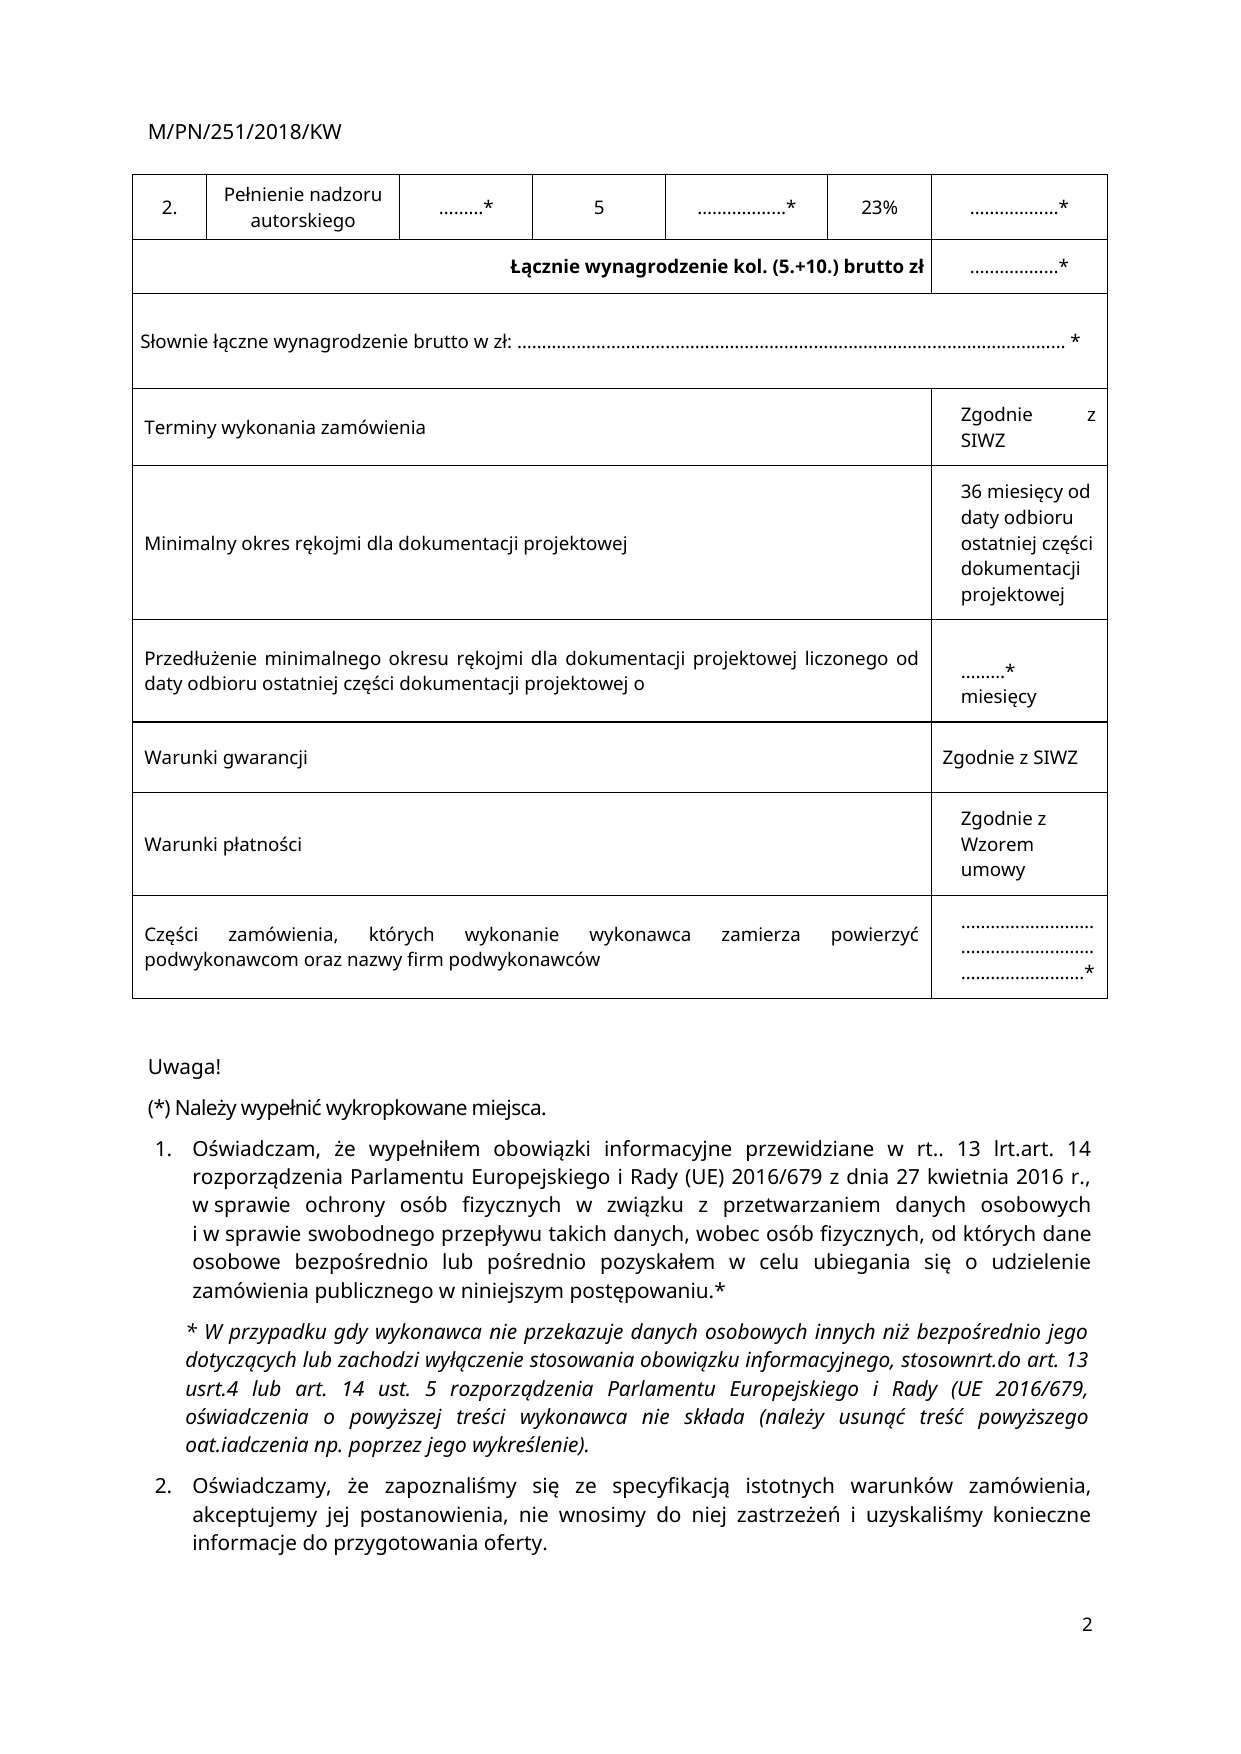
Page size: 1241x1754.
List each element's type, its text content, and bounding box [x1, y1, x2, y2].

table_cell Słownie łączne wynagrodzenie brutto w zł: ………………………………………………………………………………………………… * [133, 294, 1107, 388]
table_cell Łącznie wynagrodzenie kol. (5.+10.) brutto zł [133, 240, 931, 292]
table_cell Zgodnie z SIWZ [932, 723, 1107, 792]
table_cell Warunki gwarancji [133, 723, 931, 792]
table_cell ………* miesięcy [932, 620, 1107, 721]
list Oświadczam, że wypełniłem obowiązki informacyjne przewidziane w rt.. 13 lrt.art. 14 rozporządzenia Parlamentu Europejskiego i Rady (UE) 2016/679 z dnia 27 kwietnia 2016 r., w sprawie ochrony osób fizycznych w związku z przetwarzaniem danych osobowych i w sprawie swobodnego przepływu takich danych, wobec osób fizycznych, od których dane osobowe bezpośrednio lub pośrednio pozyskałem w celu ubiegania się o udzielenie zamówienia publicznego w niniejszym postępowaniu.* [154, 1134, 1092, 1304]
table_cell 36 miesięcy od daty odbioru ostatniej części dokumentacji projektowej [932, 466, 1107, 619]
table_cell Części zamówienia, których wykonanie wykonawca zamierza powierzyć podwykonawcom oraz nazwy firm podwykonawców [133, 896, 931, 997]
table_cell Terminy wykonania zamówienia [133, 389, 931, 465]
table_cell Minimalny okres rękojmi dla dokumentacji projektowej [133, 466, 931, 619]
table_cell ………* [400, 175, 532, 239]
table_cell 23% [828, 175, 931, 239]
table_cell Zgodnie z SIWZ [932, 389, 1107, 465]
list Oświadczamy, że zapoznaliśmy się ze specyfikacją istotnych warunków zamówienia, akceptujemy jej postanowienia, nie wnosimy do niej zastrzeżeń i uzyskaliśmy konieczne informacje do przygotowania oferty. [154, 1472, 1092, 1557]
text Uwaga! [148, 1052, 1092, 1080]
table_cell Zgodnie z Wzorem umowy [932, 793, 1107, 895]
table_cell ………………* [666, 175, 827, 239]
table_cell ………………* [932, 175, 1107, 239]
table_cell 5 [533, 175, 665, 239]
table_cell Przedłużenie minimalnego okresu rękojmi dla dokumentacji projektowej liczonego od daty odbioru ostatniej części dokumentacji projektowej o [133, 620, 931, 721]
table_cell 2. [133, 175, 206, 239]
table_cell ………………* [932, 240, 1107, 292]
table_cell Warunki płatności [133, 793, 931, 895]
list * W przypadku gdy wykonawca nie przekazuje danych osobowych innych niż bezpośrednio jego dotyczących lub zachodzi wyłączenie stosowania obowiązku informacyjnego, stosownrt.do art. 13 usrt.4 lub art. 14 ust. 5 rozporządzenia Parlamentu Europejskiego i Rady (UE 2016/679, oświadczenia o powyższej treści wykonawca nie składa (należy usunąć treść powyższego oat.iadczenia np. poprzez jego wykreślenie). [185, 1317, 1092, 1459]
table_cell ……………………… ……………………… …………………….* [932, 896, 1107, 997]
text (*) Należy wypełnić wykropkowane miejsca. [148, 1093, 1092, 1121]
table_cell Pełnienie nadzoru autorskiego [207, 175, 399, 239]
